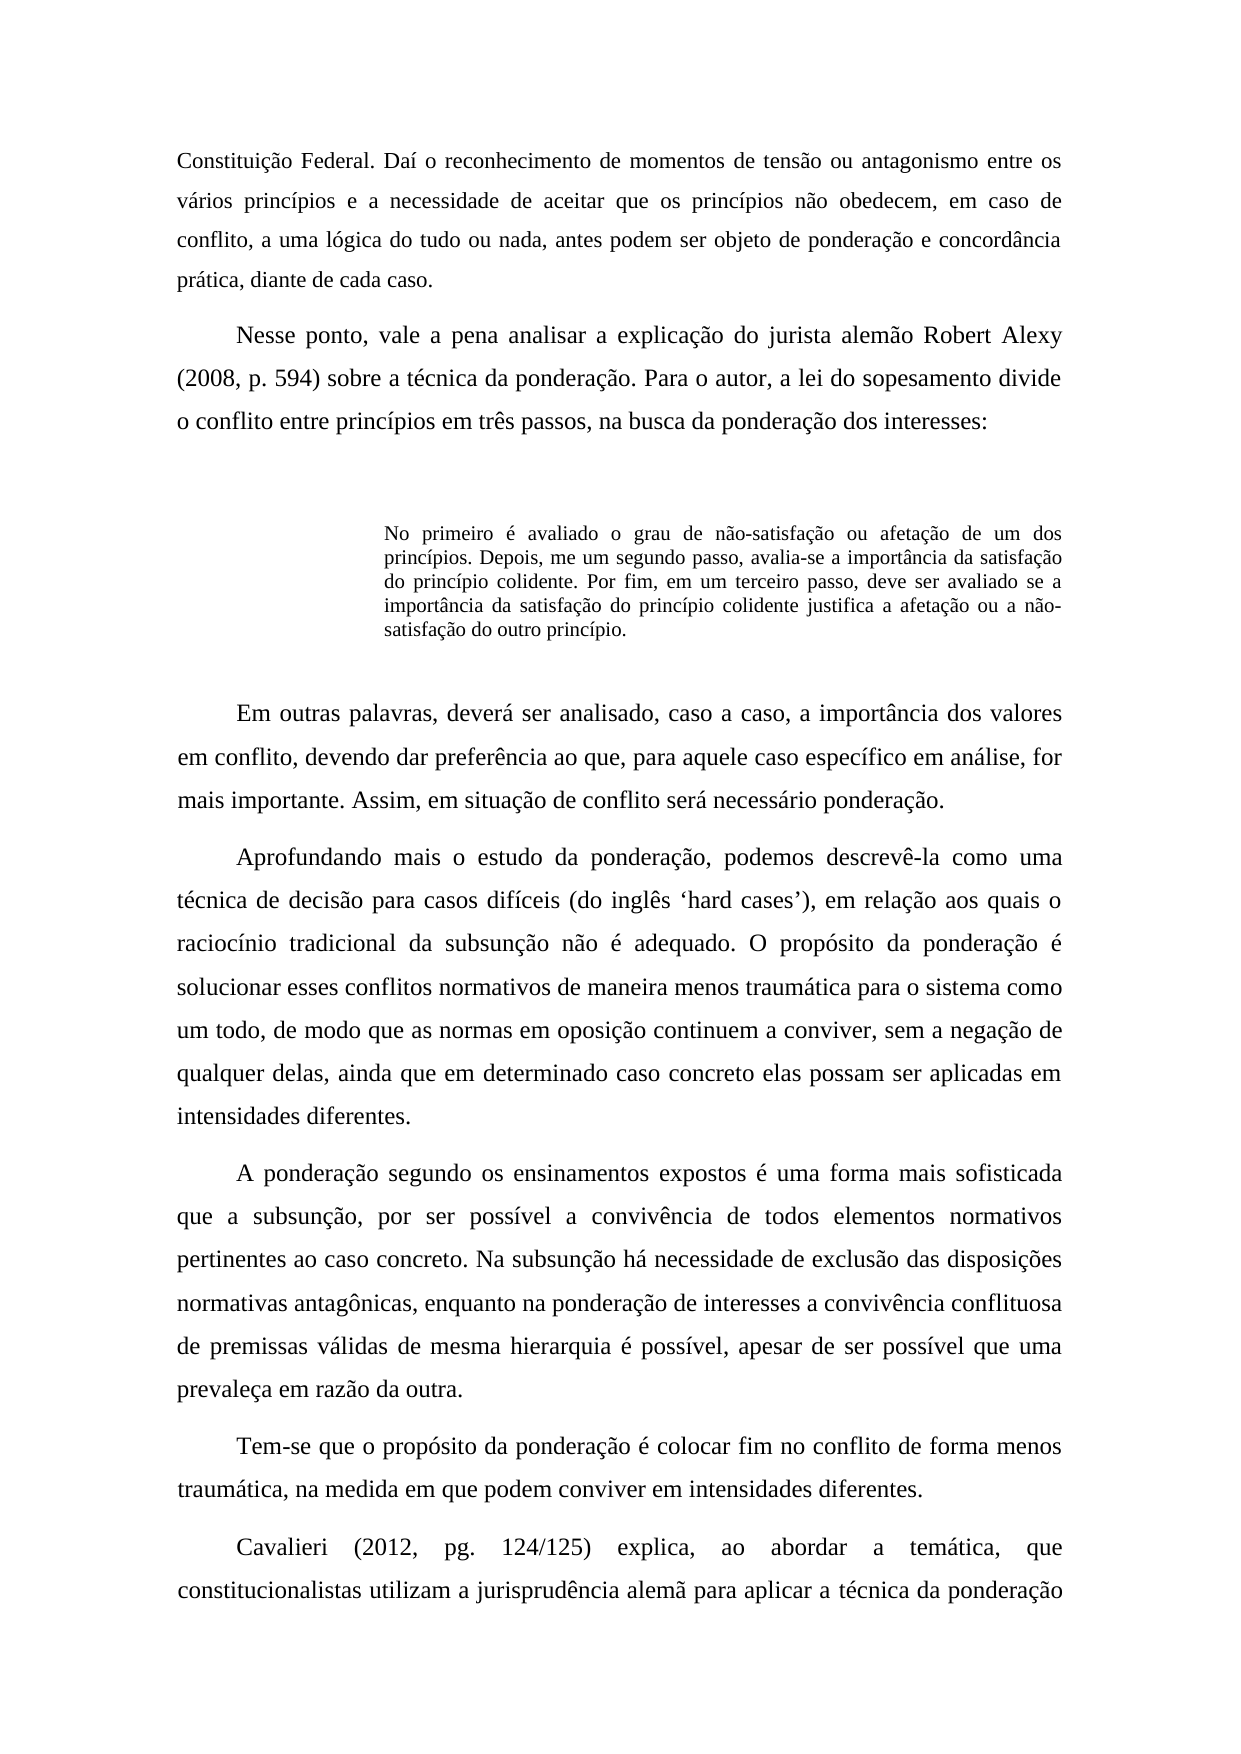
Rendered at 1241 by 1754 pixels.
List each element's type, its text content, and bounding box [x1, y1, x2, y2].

text A ponderação segundo os ensinamentos expostos é uma forma mais sofisticada que a subsunção, por ser possível a convivência de todos elementos normativos pertinentes ao caso concreto. Na subsunção há necessidade de exclusão das disposições normativas antagônicas, enquanto na ponderação de interesses a convivência conflituosa de premissas válidas de mesma hierarquia é possível, apesar de ser possível que uma prevaleça em razão da outra. [177, 1158, 1063, 1403]
text Aprofundando mais o estudo da ponderação, podemos descrevê-la como uma técnica de decisão para casos difíceis (do inglês ‘hard cases’), em relação aos quais o raciocínio tradicional da subsunção não é adequado. O propósito da ponderação é solucionar esses conflitos normativos de maneira menos traumática para o sistema como um todo, de modo que as normas em oposição continuem a conviver, sem a negação de qualquer delas, ainda que em determinado caso concreto elas possam ser aplicadas em intensidades diferentes. [177, 842, 1063, 1130]
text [177, 148, 1063, 292]
text Nesse ponto, vale a pena analisar a explicação do jurista alemão Robert Alexy (2008, p. 594) sobre a técnica da ponderação. Para o autor, a lei do sopesamento divide o conflito entre princípios em três passos, na busca da ponderação dos interesses: [177, 320, 1063, 435]
text No primeiro é avaliado o grau de não-satisfação ou afetação de um dos princípios. Depois, me um segundo passo, avalia-se a importância da satisfação do princípio colidente. Por fim, em um terceiro passo, deve ser avaliado se a importância da satisfação do princípio colidente justifica a afetação ou a não-satisfação do outro princípio. [384, 521, 1063, 641]
text Em outras palavras, deverá ser analisado, caso a caso, a importância dos valores em conflito, devendo dar preferência ao que, para aquele caso específico em análise, for mais importante. Assim, em situação de conflito será necessário ponderação. [177, 698, 1063, 813]
text Tem-se que o propósito da ponderação é colocar fim no conflito de forma menos traumática, na medida em que podem conviver em intensidades diferentes. [177, 1431, 1063, 1503]
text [177, 1532, 1063, 1604]
